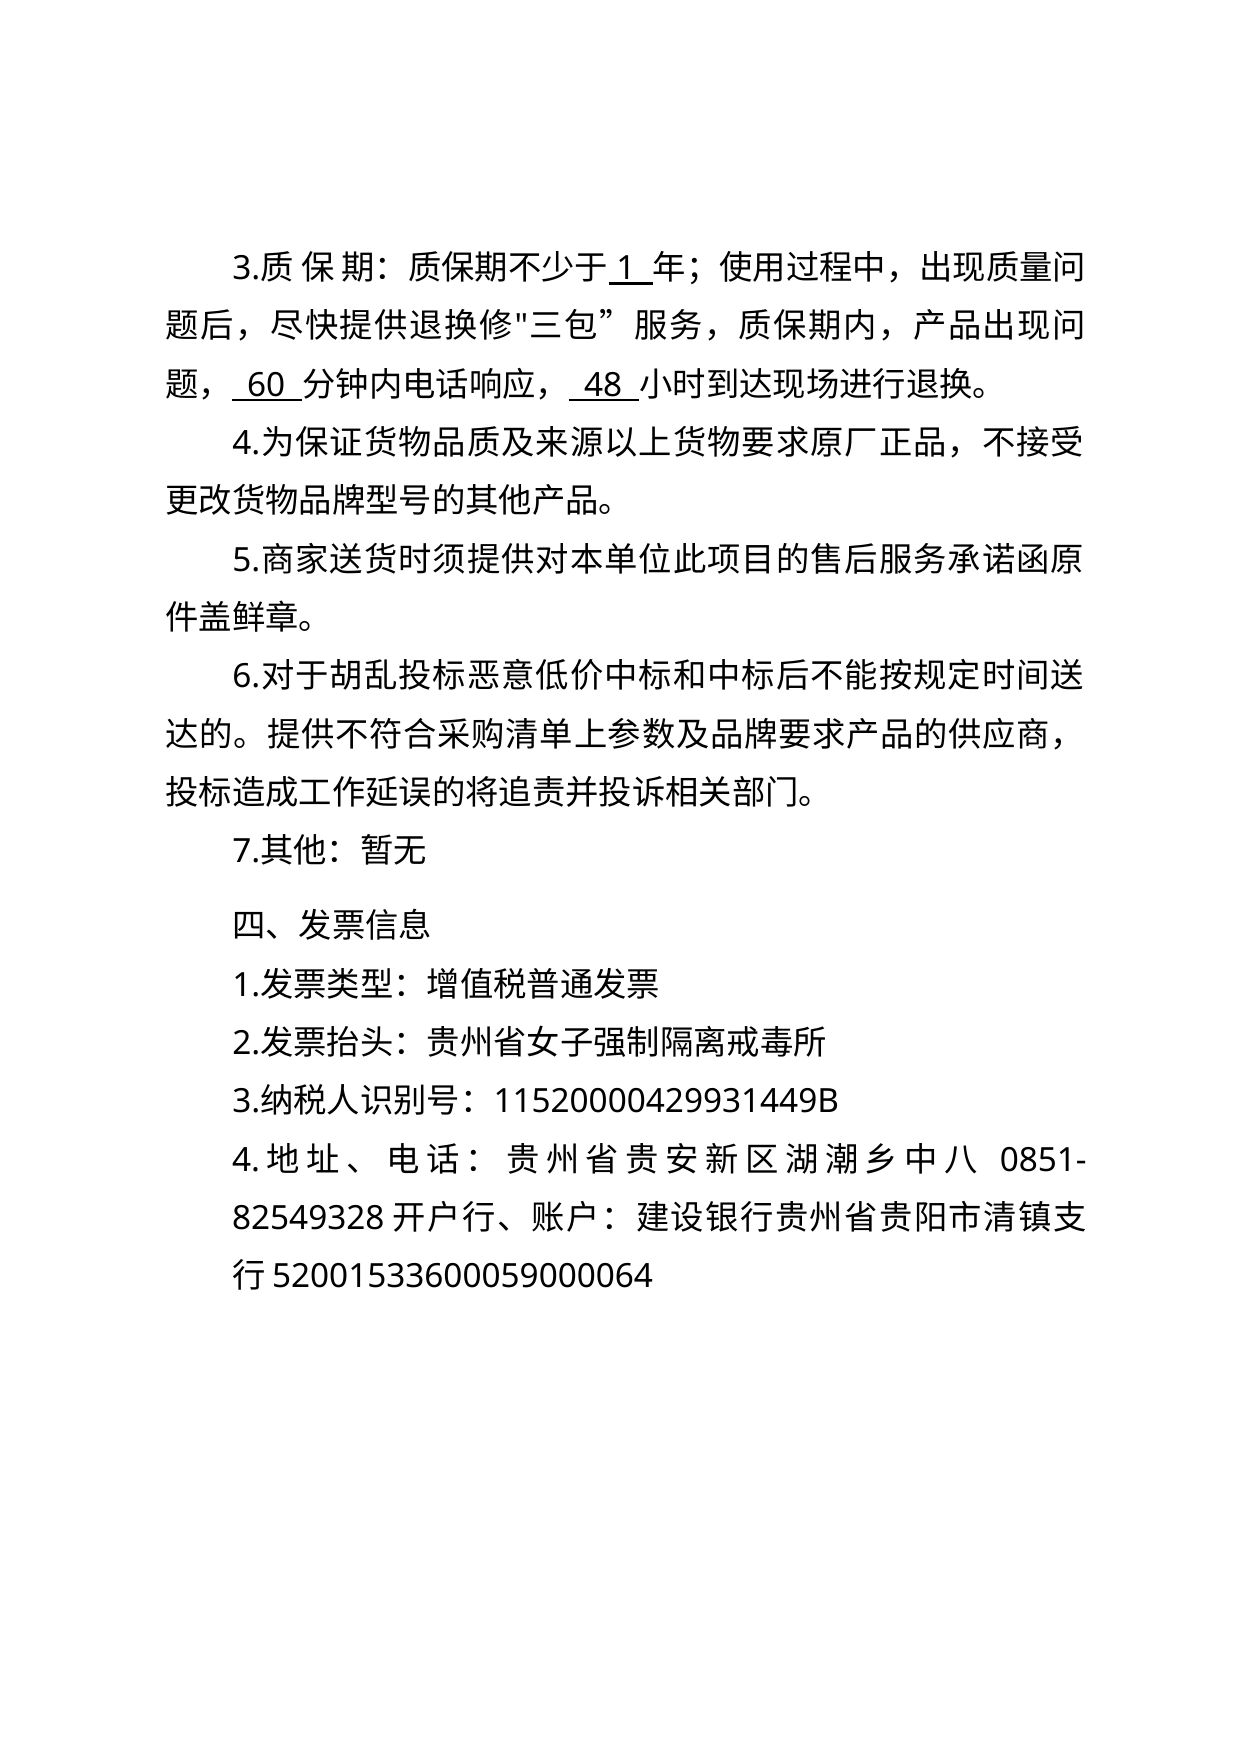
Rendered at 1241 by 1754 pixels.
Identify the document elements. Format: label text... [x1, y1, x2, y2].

text 3.纳税人识别号：11520000429931449B [165, 1066, 1087, 1124]
text 四、发票信息 [165, 891, 1087, 949]
text 4.为保证货物品质及来源以上货物要求原厂正品，不接受更改货物品牌型号的其他产品。 [165, 408, 1087, 524]
text 6.对于胡乱投标恶意低价中标和中标后不能按规定时间送达的。提供不符合采购清单上参数及品牌要求产品的供应商，投标造成工作延误的将追责并投诉相关部门。 [165, 641, 1087, 816]
text 5.商家送货时须提供对本单位此项目的售后服务承诺函原件盖鲜章。 [165, 524, 1087, 641]
text 2.发票抬头：贵州省女子强制隔离戒毒所 [165, 1008, 1087, 1066]
text 7.其他：暂无 [165, 816, 1087, 874]
text 1.发票类型：增值税普通发票 [165, 949, 1087, 1008]
text 3.质 保 期：质保期不少于 1 年；使用过程中，出现质量问题后，尽快提供退换修"三包”服务，质保期内，产品出现问题， 60 分钟内电话响应， 48 小时到达现场进行退换。 [165, 233, 1087, 408]
text 4.地址、电话：贵州省贵安新区湖潮乡中八 0851-82549328开户行、账户：建设银行贵州省贵阳市清镇支行52001533600059000064 [232, 1124, 1087, 1299]
